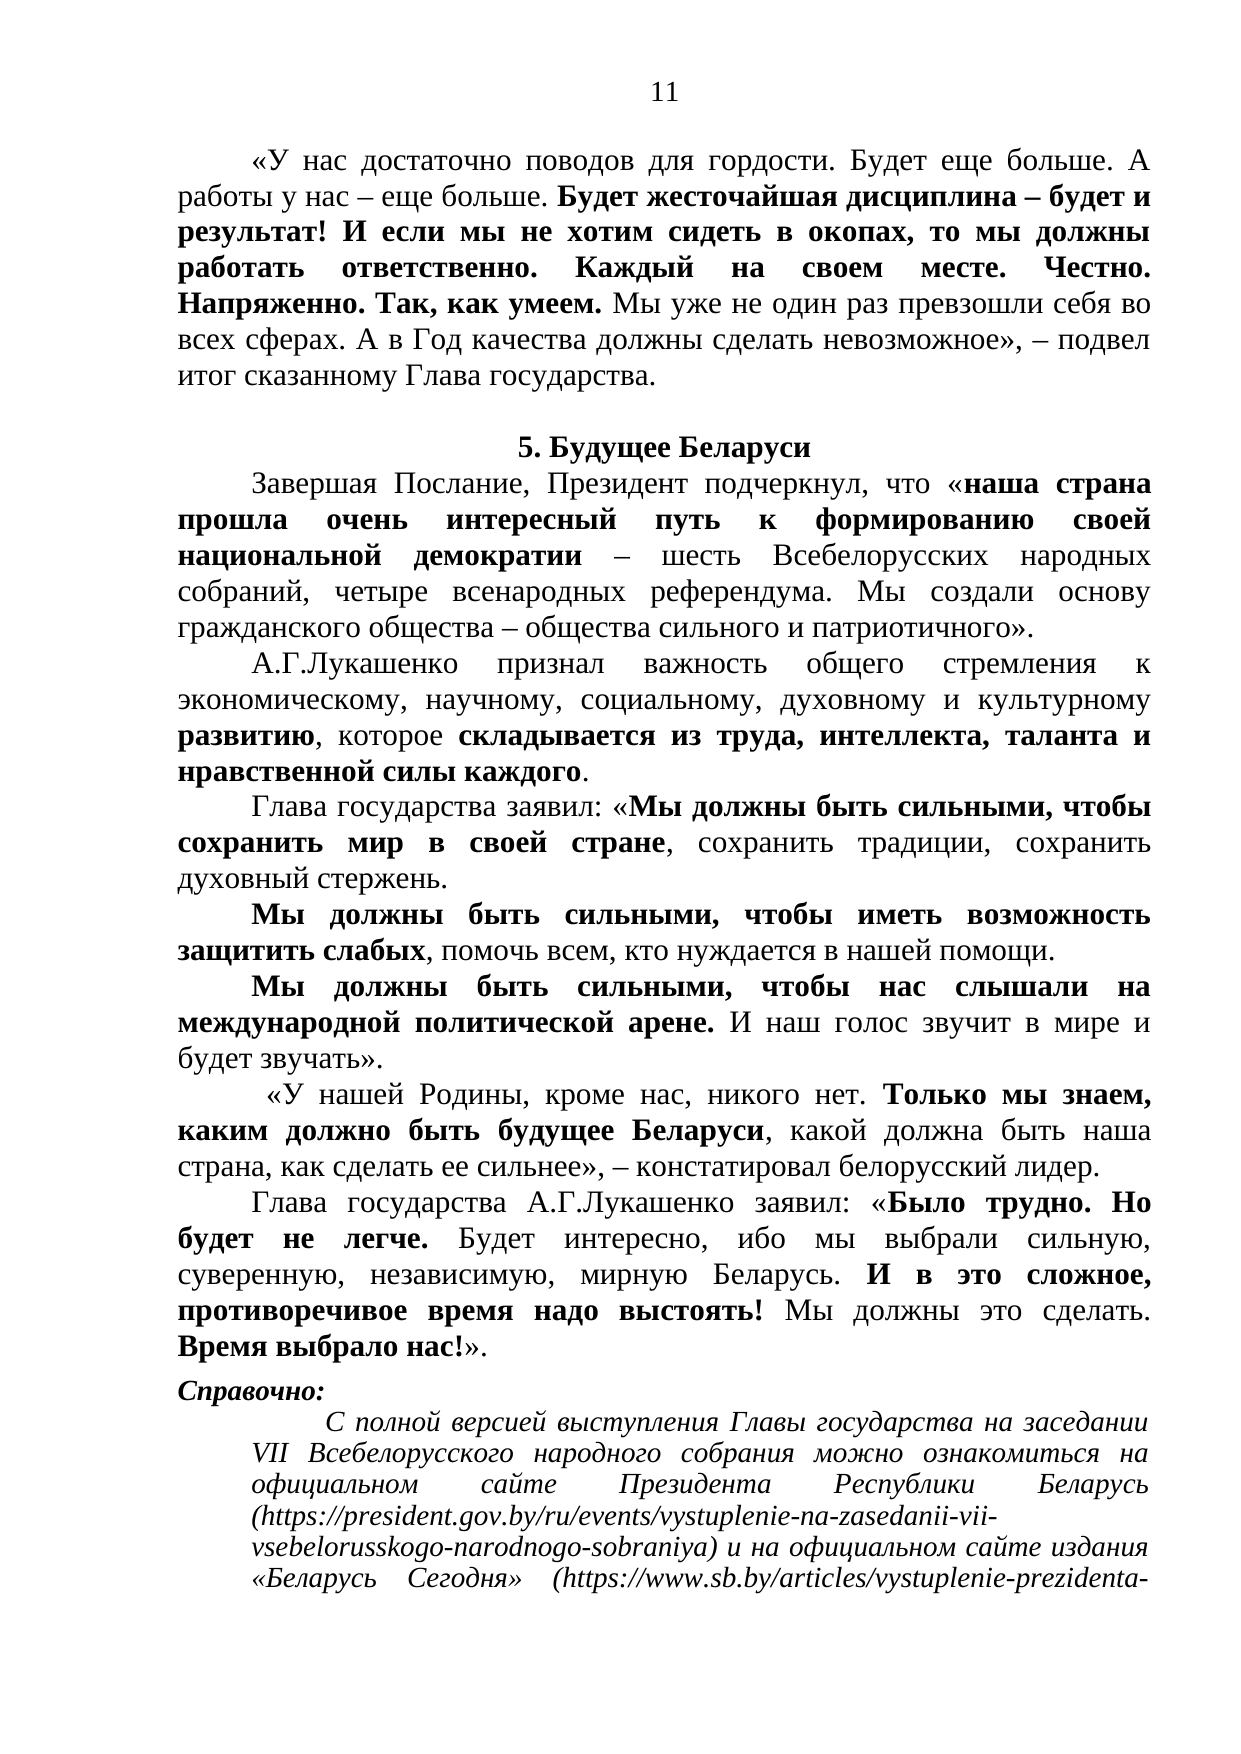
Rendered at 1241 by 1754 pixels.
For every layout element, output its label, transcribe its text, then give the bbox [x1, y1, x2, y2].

text Мы должны быть сильными, чтобы нас слышали на международной политической арене. И наш голос звучит в мире и будет звучать». [177, 967, 1152, 1075]
text 5. Будущее Беларуси [177, 428, 1152, 464]
text А.Г.Лукашенко признал важность общего стремления к экономическому, научному, социальному, духовному и культурному развитию, которое складывается из труда, интеллекта, таланта и нравственной силы каждого. [177, 644, 1152, 788]
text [251, 1406, 1152, 1594]
text Завершая Послание, Президент подчеркнул, что «наша страна прошла очень интересный путь к формированию своей национальной демократии – шесть Всебелорусских народных собраний, четыре всенародных референдума. Мы создали основу гражданского общества – общества сильного и патриотичного». [177, 464, 1152, 644]
text Глава государства А.Г.Лукашенко заявил: «Было трудно. Но будет не легче. Будет интересно, ибо мы выбрали сильную, суверенную, независимую, мирную Беларусь. И в это сложное, противоречивое время надо выстоять! Мы должны это сделать. Время выбрало нас!». [177, 1183, 1152, 1363]
text «У нас достаточно поводов для гордости. Будет еще больше. А работы у нас – еще больше. Будет жесточайшая дисциплина – будет и результат! И если мы не хотим сидеть в окопах, то мы должны работать ответственно. Каждый на своем месте. Честно. Напряженно. Так, как умеем. Мы уже не один раз превзошли себя во всех сферах. А в Год качества должны сделать невозможное», – подвел итог сказанному Глава государства. [177, 141, 1152, 392]
text «У нашей Родины, кроме нас, никого нет. Только мы знаем, каким должно быть будущее Беларуси, какой должна быть наша страна, как сделать ее сильнее», – констатировал белорусский лидер. [177, 1075, 1152, 1183]
text Справочно: [177, 1375, 1152, 1406]
text Глава государства заявил: «Мы должны быть сильными, чтобы сохранить мир в своей стране, сохранить традиции, сохранить духовный стержень. [177, 788, 1152, 896]
text Мы должны быть сильными, чтобы иметь возможность защитить слабых, помочь всем, кто нуждается в нашей помощи. [177, 896, 1152, 967]
